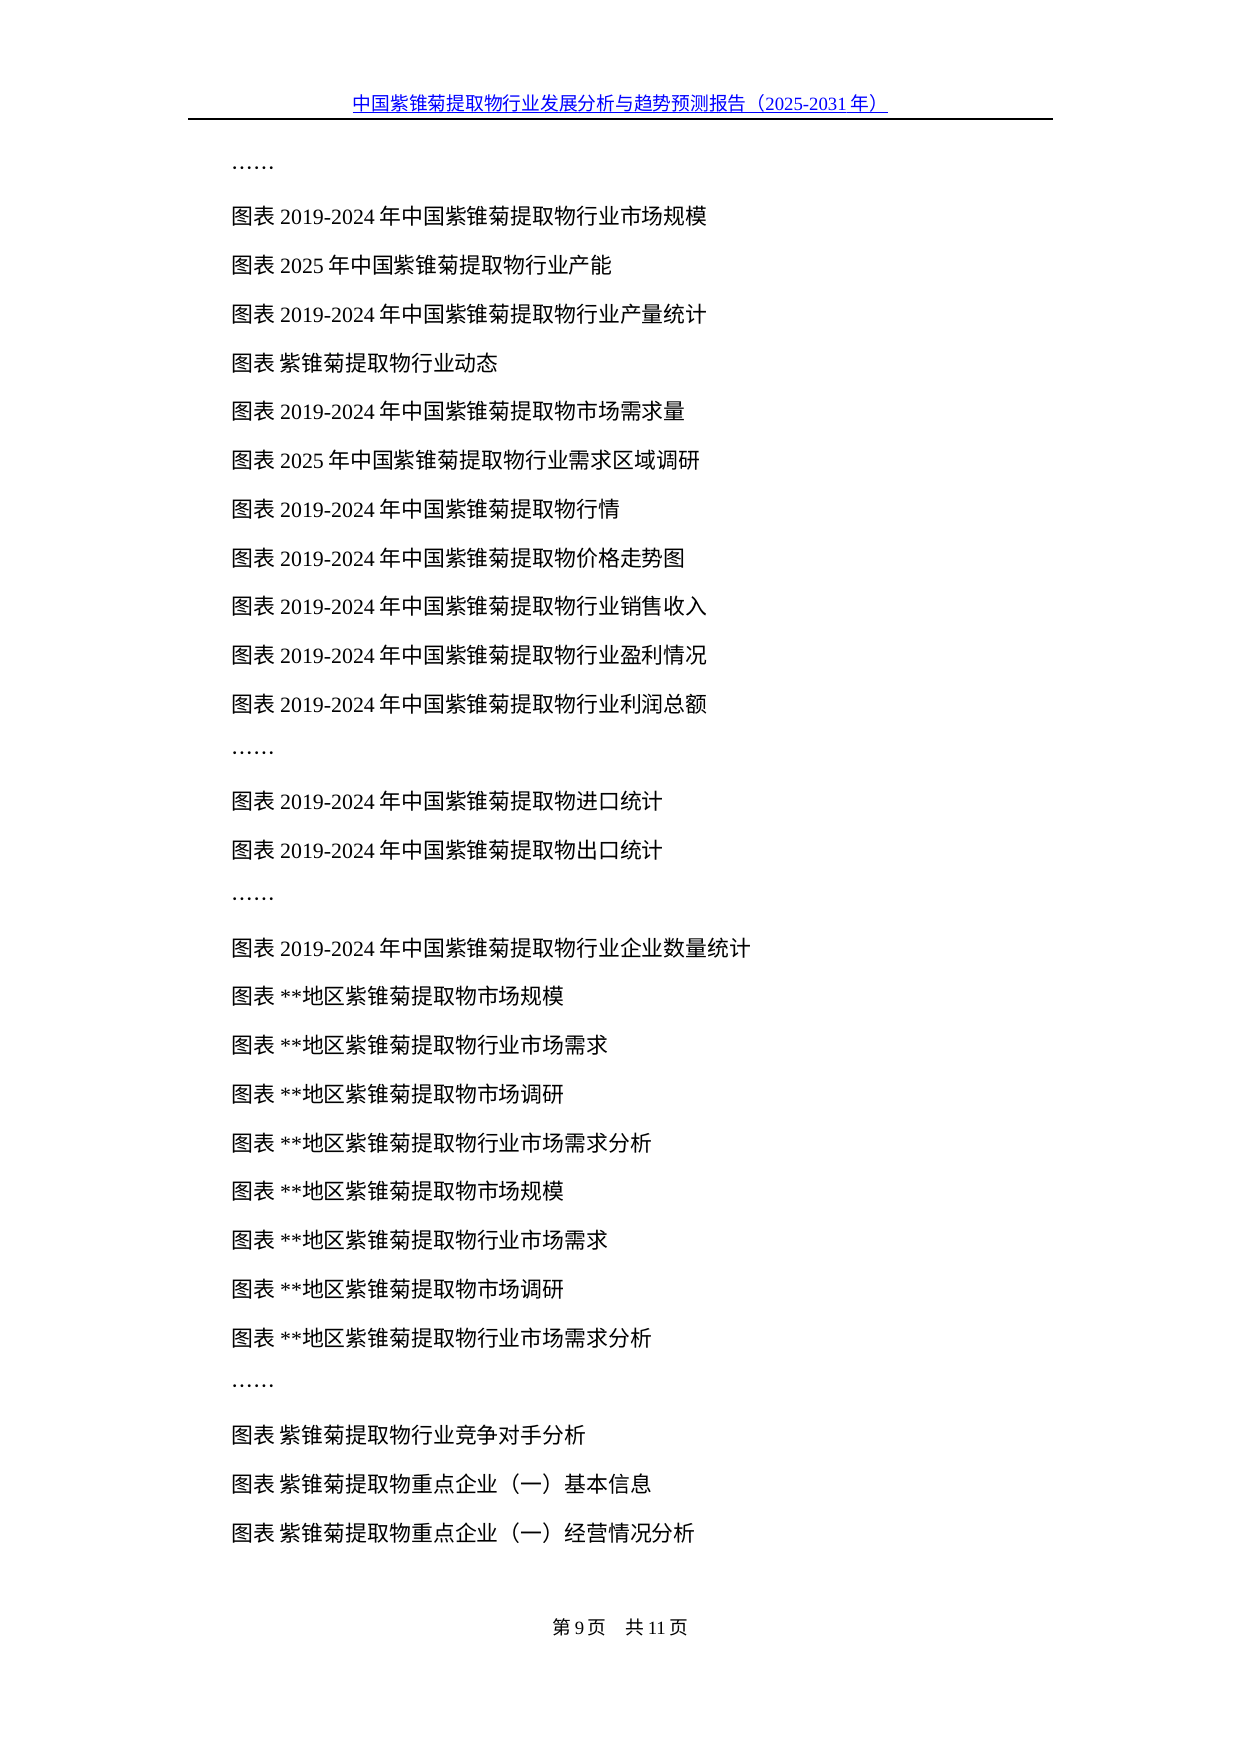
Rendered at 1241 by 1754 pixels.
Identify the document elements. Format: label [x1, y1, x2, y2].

text [187, 150, 1053, 1548]
